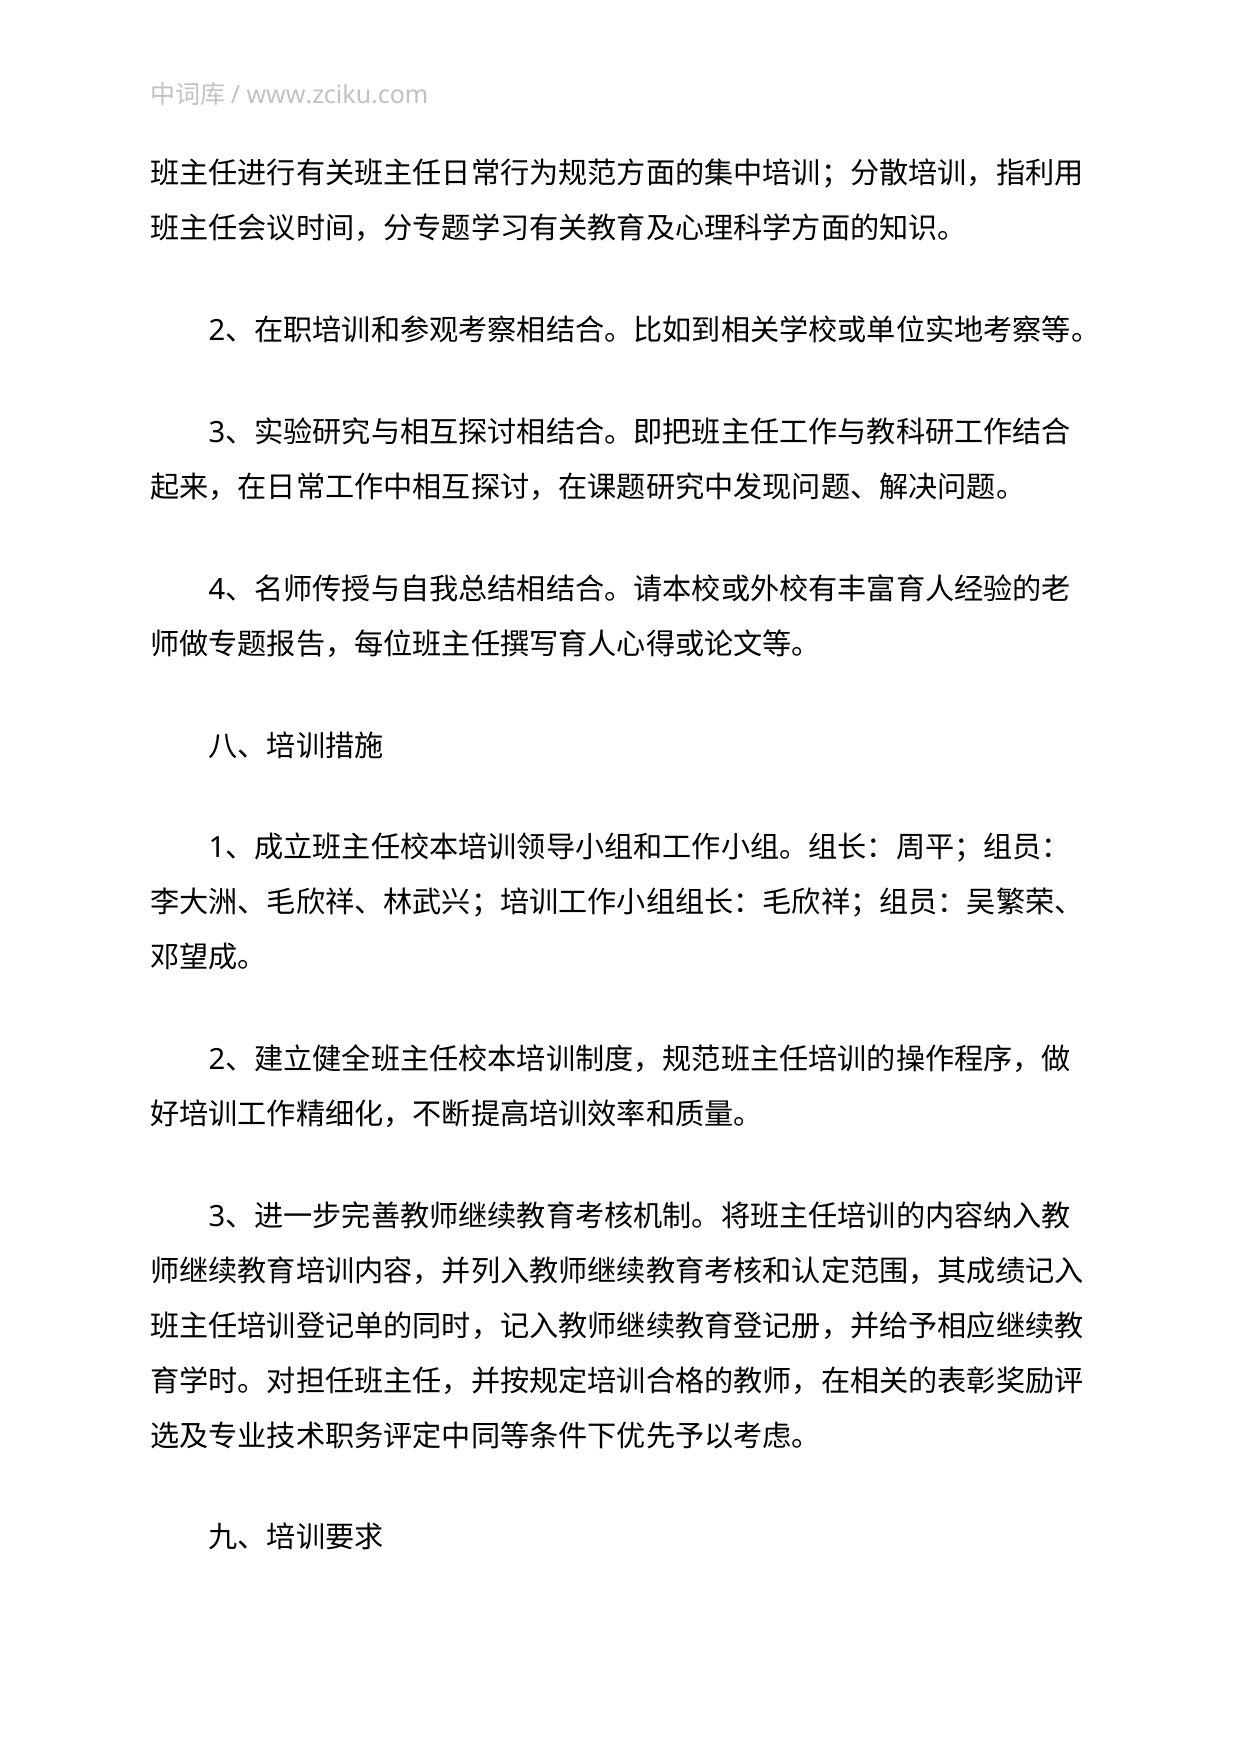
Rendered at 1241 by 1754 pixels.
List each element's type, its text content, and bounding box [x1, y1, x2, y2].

text 4、名师传授与自我总结相结合。请本校或外校有丰富育人经验的老师做专题报告，每位班主任撰写育人心得或论文等。 [150, 565, 1090, 663]
text 八、培训措施 [150, 722, 1090, 764]
text 2、建立健全班主任校本培训制度，规范班主任培训的操作程序，做好培训工作精细化，不断提高培训效率和质量。 [150, 1036, 1090, 1133]
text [150, 150, 1090, 247]
text 1、成立班主任校本培训领导小组和工作小组。组长：周平；组员：李大洲、毛欣祥、林武兴；培训工作小组组长：毛欣祥；组员：吴繁荣、邓望成。 [150, 824, 1090, 976]
text 九、培训要求 [150, 1514, 1090, 1556]
text 3、进一步完善教师继续教育考核机制。将班主任培训的内容纳入教师继续教育培训内容，并列入教师继续教育考核和认定范围，其成绩记入班主任培训登记单的同时，记入教师继续教育登记册，并给予相应继续教育学时。对担任班主任，并按规定培训合格的教师，在相关的表彰奖励评选及专业技术职务评定中同等条件下优先予以考虑。 [150, 1192, 1090, 1454]
text 2、在职培训和参观考察相结合。比如到相关学校或单位实地考察等。 [150, 307, 1090, 349]
text 3、实验研究与相互探讨相结合。即把班主任工作与教科研工作结合起来，在日常工作中相互探讨，在课题研究中发现问题、解决问题。 [150, 409, 1090, 506]
